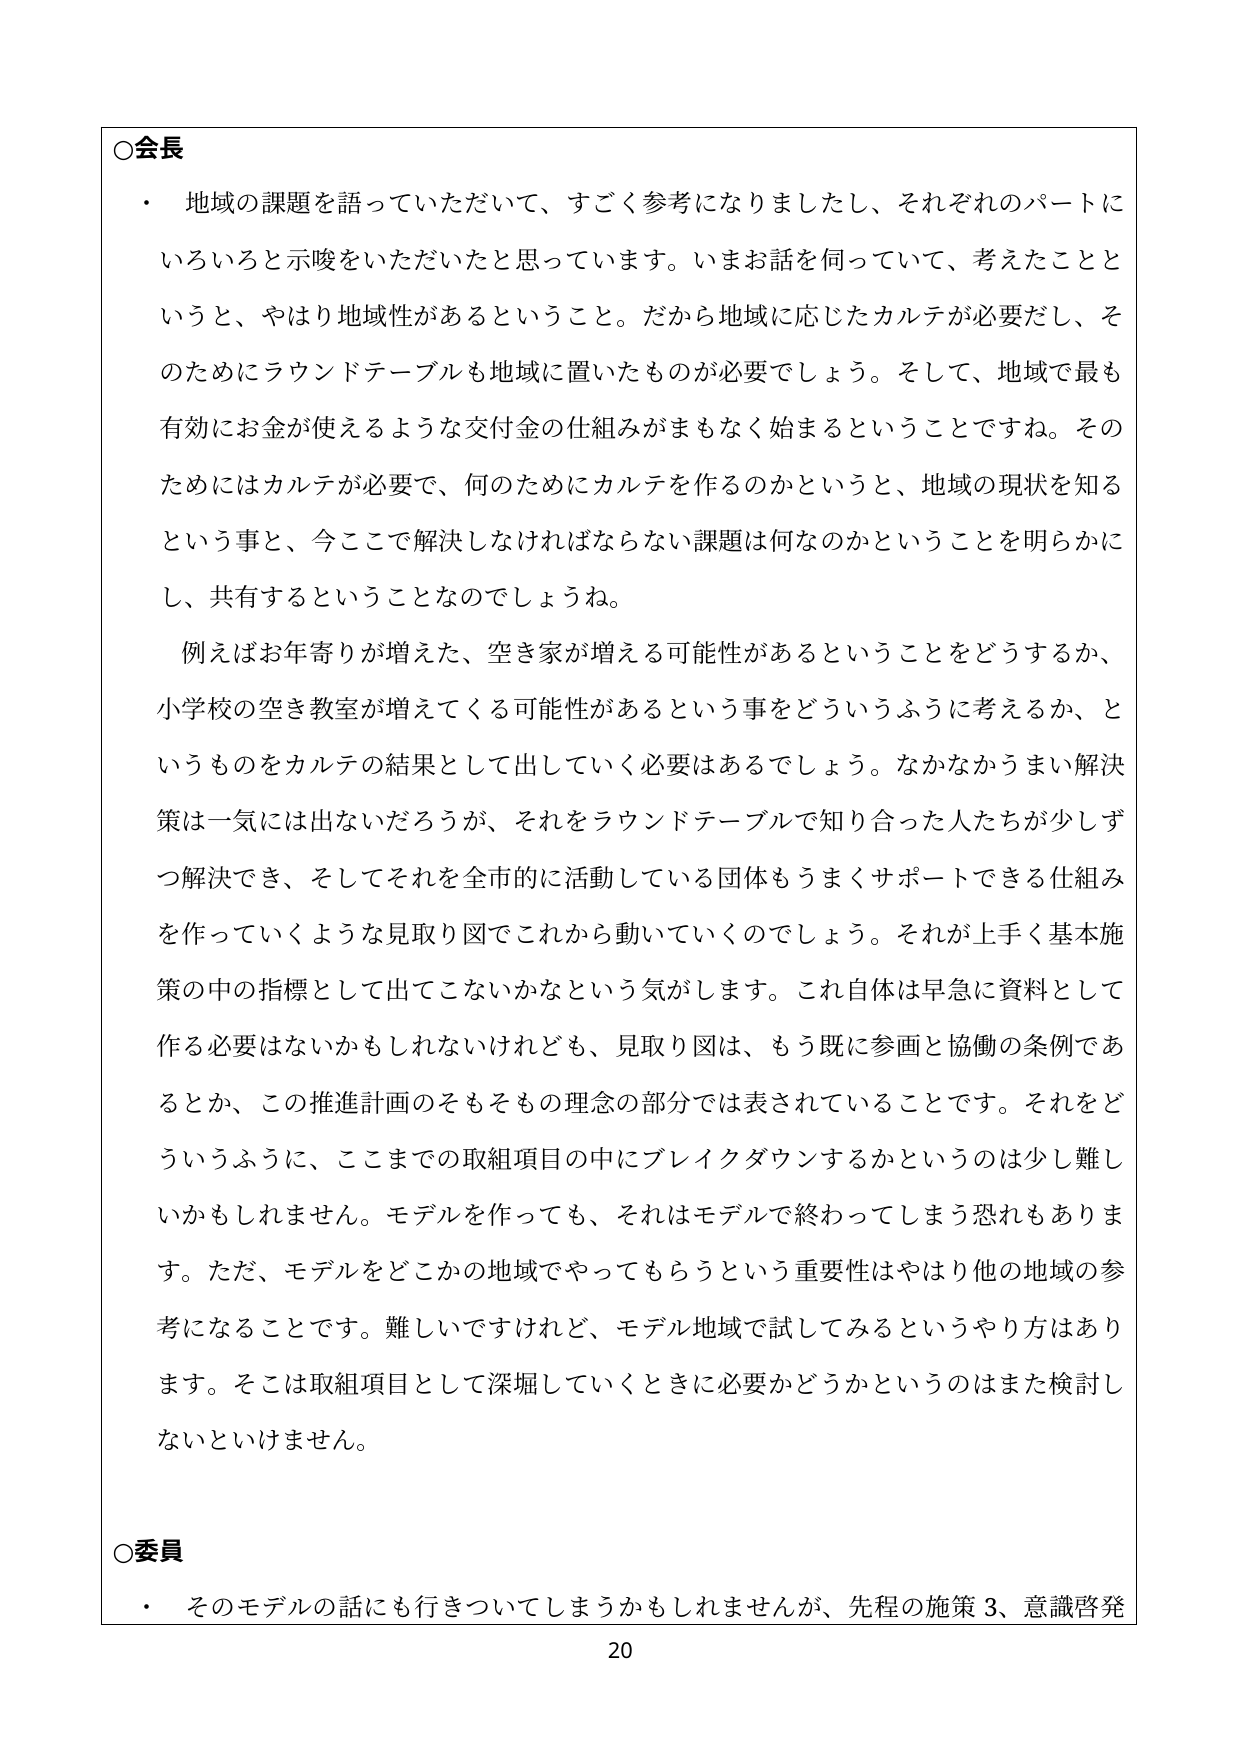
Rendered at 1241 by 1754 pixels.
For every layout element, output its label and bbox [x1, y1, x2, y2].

table_header [102, 128, 1136, 1624]
